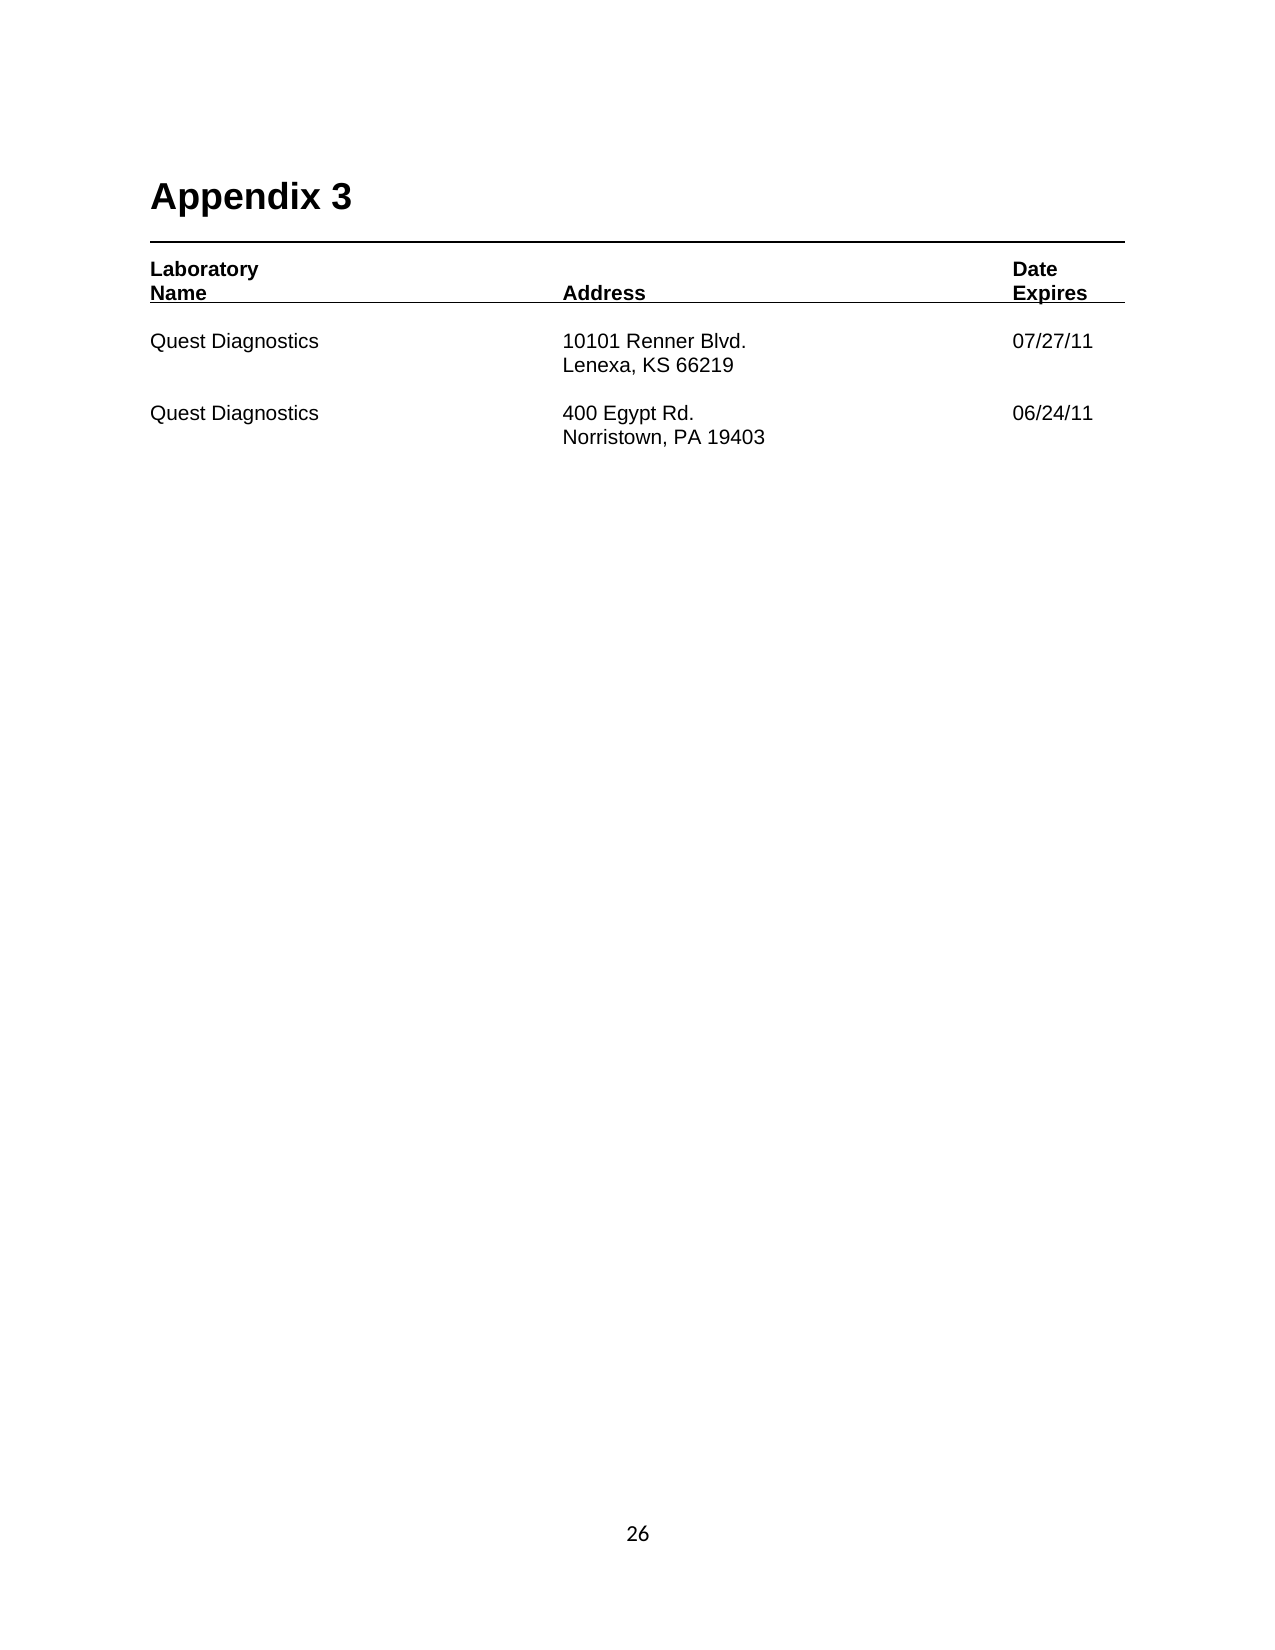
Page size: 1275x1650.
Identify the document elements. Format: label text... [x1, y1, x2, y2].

text Quest Diagnostics 400 Egypt Rd. 06/24/11 Norristown, PA 19403 [150, 401, 1125, 449]
text Laboratory Date [150, 243, 1125, 281]
text Name Address Expires [150, 281, 1125, 302]
text Quest Diagnostics 10101 Renner Blvd. 07/27/11 Lenexa, KS 66219 [150, 329, 1125, 377]
text Appendix 3 [150, 174, 1125, 217]
